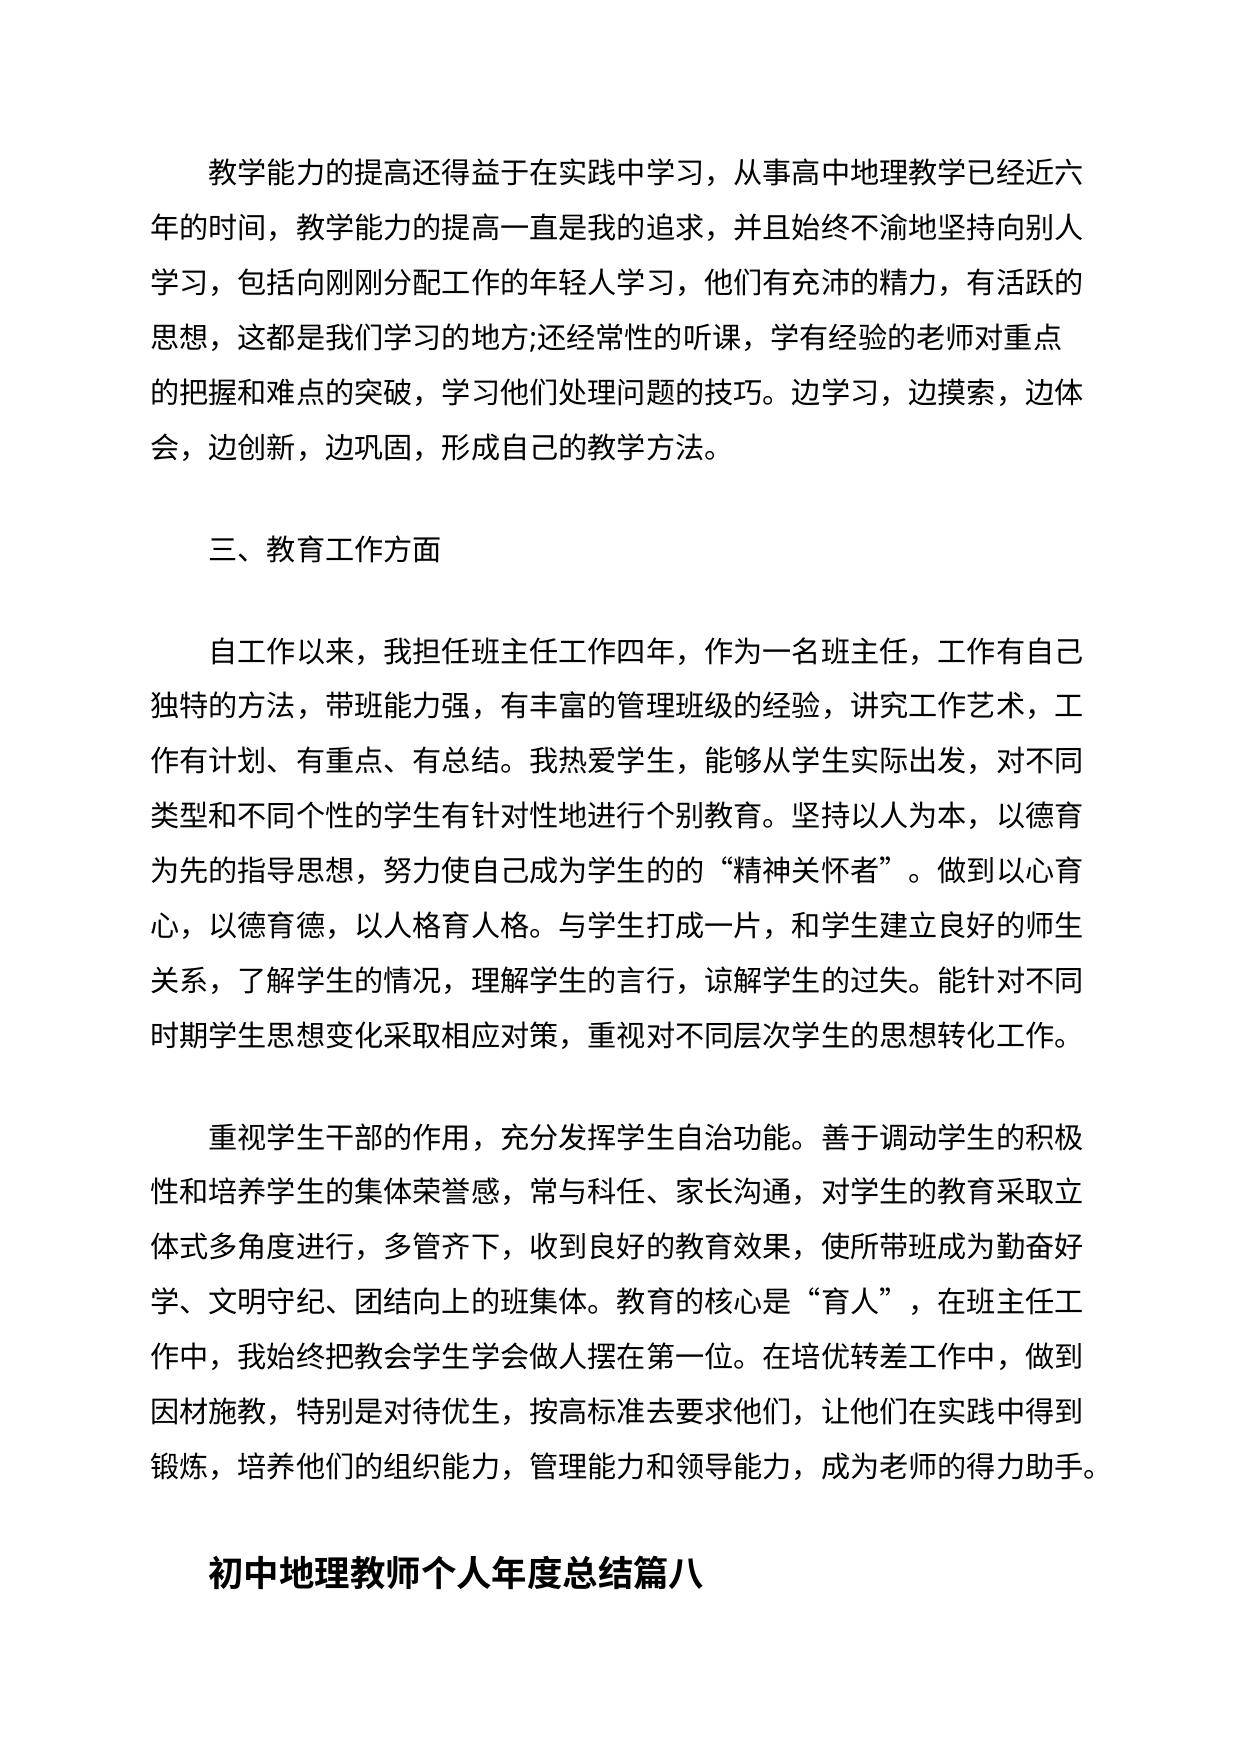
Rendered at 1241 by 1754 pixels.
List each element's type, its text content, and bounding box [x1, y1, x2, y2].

text 教学能力的提高还得益于在实践中学习，从事高中地理教学已经近六年的时间，教学能力的提高一直是我的追求，并且始终不渝地坚持向别人学习，包括向刚刚分配工作的年轻人学习，他们有充沛的精力，有活跃的思想，这都是我们学习的地方;还经常性的听课，学有经验的老师对重点的把握和难点的突破，学习他们处理问题的技巧。边学习，边摸索，边体会，边创新，边巩固，形成自己的教学方法。 [150, 150, 1090, 467]
text 重视学生干部的作用，充分发挥学生自治功能。善于调动学生的积极性和培养学生的集体荣誉感，常与科任、家长沟通，对学生的教育采取立体式多角度进行，多管齐下，收到良好的教育效果，使所带班成为勤奋好学、文明守纪、团结向上的班集体。教育的核心是“育人”，在班主任工作中，我始终把教会学生学会做人摆在第一位。在培优转差工作中，做到因材施教，特别是对待优生，按高标准去要求他们，让他们在实践中得到锻炼，培养他们的组织能力，管理能力和领导能力，成为老师的得力助手。 [150, 1114, 1090, 1486]
text 三、教育工作方面 [150, 526, 1090, 569]
text 初中地理教师个人年度总结篇八 [150, 1545, 1090, 1597]
text 自工作以来，我担任班主任工作四年，作为一名班主任，工作有自己独特的方法，带班能力强，有丰富的管理班级的经验，讲究工作艺术，工作有计划、有重点、有总结。我热爱学生，能够从学生实际出发，对不同类型和不同个性的学生有针对性地进行个别教育。坚持以人为本，以德育为先的指导思想，努力使自己成为学生的的“精神关怀者”。做到以心育心，以德育德，以人格育人格。与学生打成一片，和学生建立良好的师生关系，了解学生的情况，理解学生的言行，谅解学生的过失。能针对不同时期学生思想变化采取相应对策，重视对不同层次学生的思想转化工作。 [150, 628, 1090, 1055]
